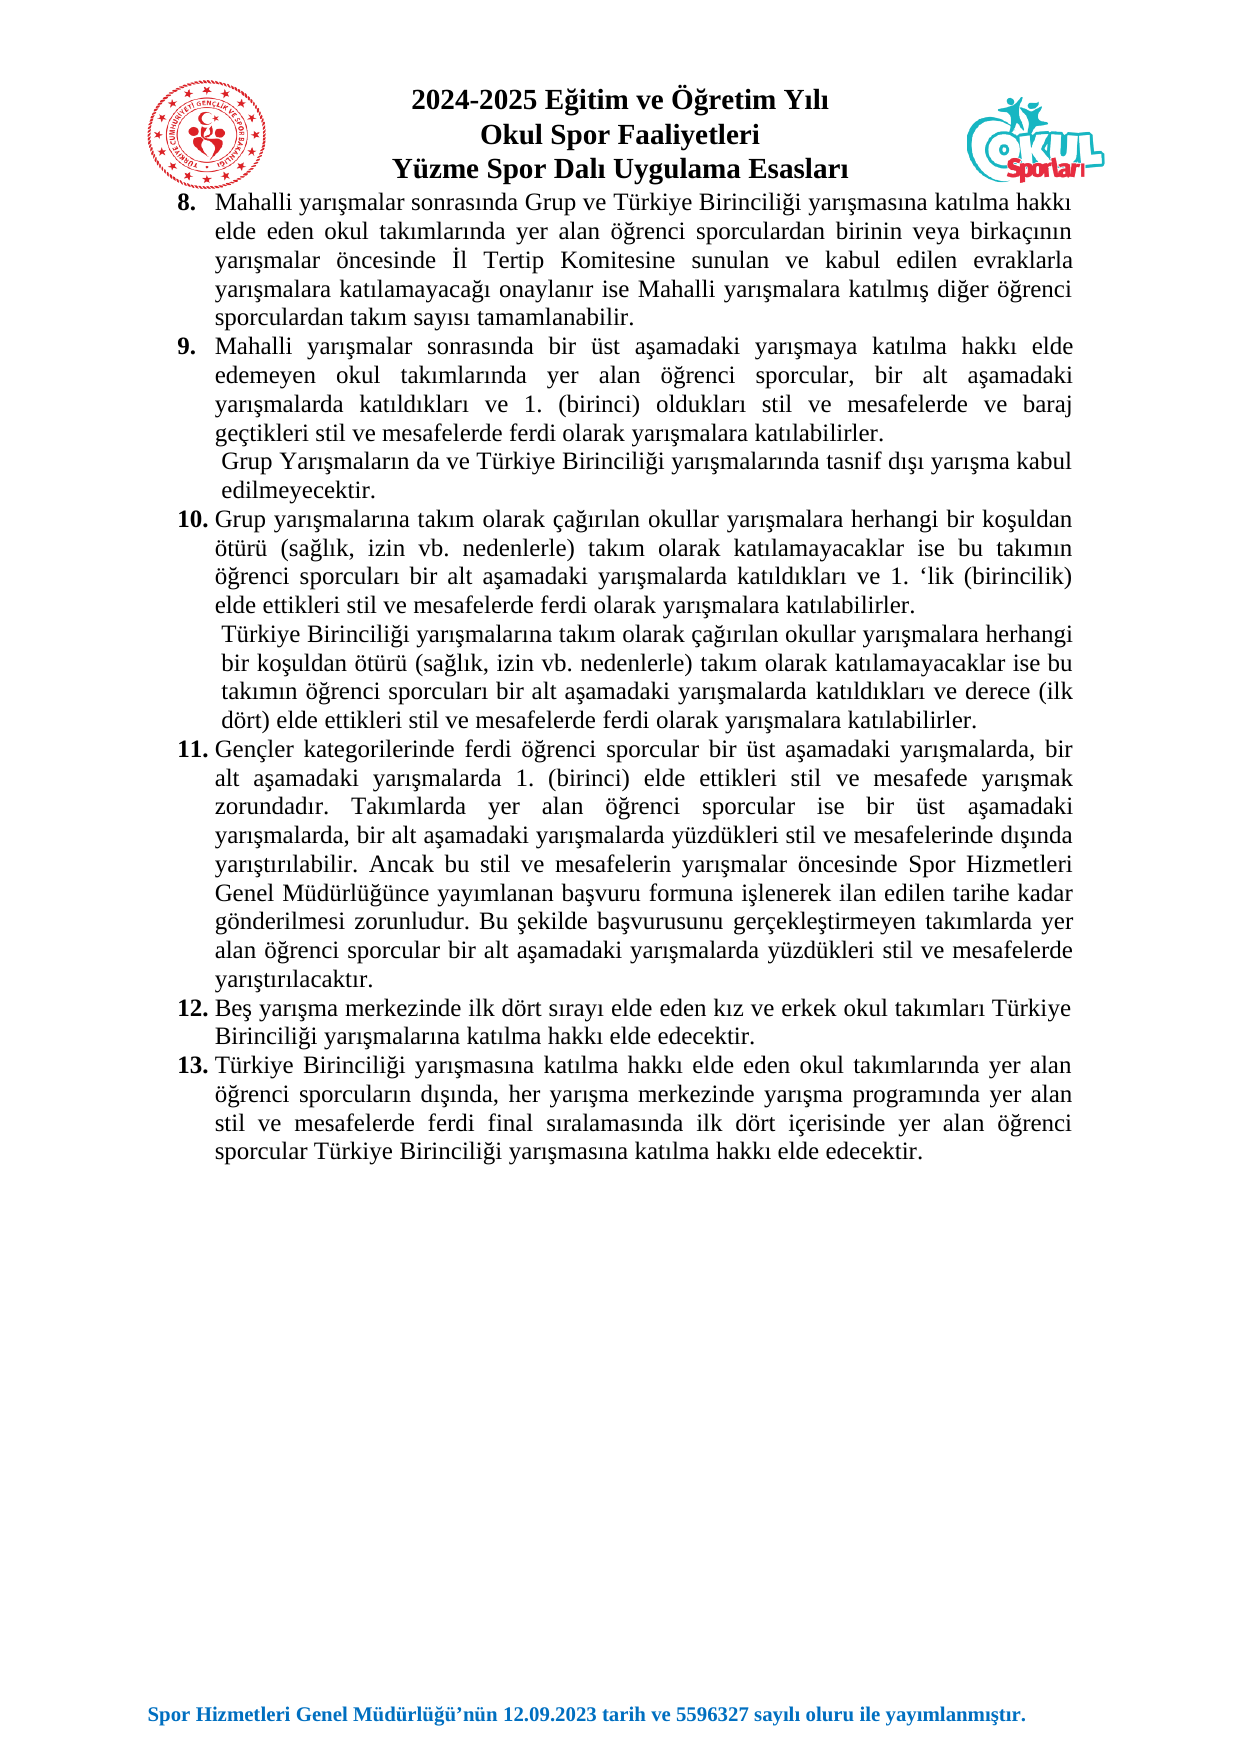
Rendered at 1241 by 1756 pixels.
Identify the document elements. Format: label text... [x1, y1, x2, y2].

list Mahalli yarışmalar sonrasında bir üst aşamadaki yarışmaya katılma hakkı elde edemeyen okul takımlarında yer alan öğrenci sporcular, bir alt aşamadaki yarışmalarda katıldıkları ve 1. (birinci) oldukları stil ve mesafelerde ve baraj geçtikleri stil ve mesafelerde ferdi olarak yarışmalara katılabilirler. [177, 331, 1073, 446]
picture [147, 80, 266, 189]
list Gençler kategorilerinde ferdi öğrenci sporcular bir üst aşamadaki yarışmalarda, bir alt aşamadaki yarışmalarda 1. (birinci) elde ettikleri stil ve mesafede yarışmak zorundadır. Takımlarda yer alan öğrenci sporcular ise bir üst aşamadaki yarışmalarda, bir alt aşamadaki yarışmalarda yüzdükleri stil ve mesafelerinde dışında yarıştırılabilir. Ancak bu stil ve mesafelerin yarışmalar öncesinde Spor Hizmetleri Genel Müdürlüğünce yayımlanan başvuru formuna işlenerek ilan edilen tarihe kadar gönderilmesi zorunludur. Bu şekilde başvurusunu gerçekleştirmeyen takımlarda yer alan öğrenci sporcular bir alt aşamadaki yarışmalarda yüzdükleri stil ve mesafelerde yarıştırılacaktır. [177, 734, 1073, 993]
picture [967, 97, 1105, 183]
text Türkiye Birinciliği yarışmalarına takım olarak çağırılan okullar yarışmalara herhangi bir koşuldan ötürü (sağlık, izin vb. nedenlerle) takım olarak katılamayacaklar ise bu takımın öğrenci sporcuları bir alt aşamadaki yarışmalarda katıldıkları ve derece (ilk dört) elde ettikleri stil ve mesafelerde ferdi olarak yarışmalara katılabilirler. [221, 619, 1073, 734]
text Grup Yarışmaların da ve Türkiye Birinciliği yarışmalarında tasnif dışı yarışma kabul edilmeyecektir. [221, 446, 1073, 504]
list Mahalli yarışmalar sonrasında Grup ve Türkiye Birinciliği yarışmasına katılma hakkı elde eden okul takımlarında yer alan öğrenci sporculardan birinin veya birkaçının yarışmalar öncesinde İl Tertip Komitesine sunulan ve kabul edilen evraklarla yarışmalara katılamayacağı onaylanır ise Mahalli yarışmalara katılmış diğer öğrenci sporculardan takım sayısı tamamlanabilir. [177, 187, 1073, 331]
list Beş yarışma merkezinde ilk dört sırayı elde eden kız ve erkek okul takımları Türkiye Birinciliği yarışmalarına katılma hakkı elde edecektir. [177, 993, 1073, 1050]
list Türkiye Birinciliği yarışmasına katılma hakkı elde eden okul takımlarında yer alan öğrenci sporcuların dışında, her yarışma merkezinde yarışma programında yer alan stil ve mesafelerde ferdi final sıralamasında ilk dört içerisinde yer alan öğrenci sporcular Türkiye Birinciliği yarışmasına katılma hakkı elde edecektir. [177, 1050, 1073, 1165]
list Grup yarışmalarına takım olarak çağırılan okullar yarışmalara herhangi bir koşuldan ötürü (sağlık, izin vb. nedenlerle) takım olarak katılamayacaklar ise bu takımın öğrenci sporcuları bir alt aşamadaki yarışmalarda katıldıkları ve 1. ‘lik (birincilik) elde ettikleri stil ve mesafelerde ferdi olarak yarışmalara katılabilirler. [177, 504, 1073, 619]
